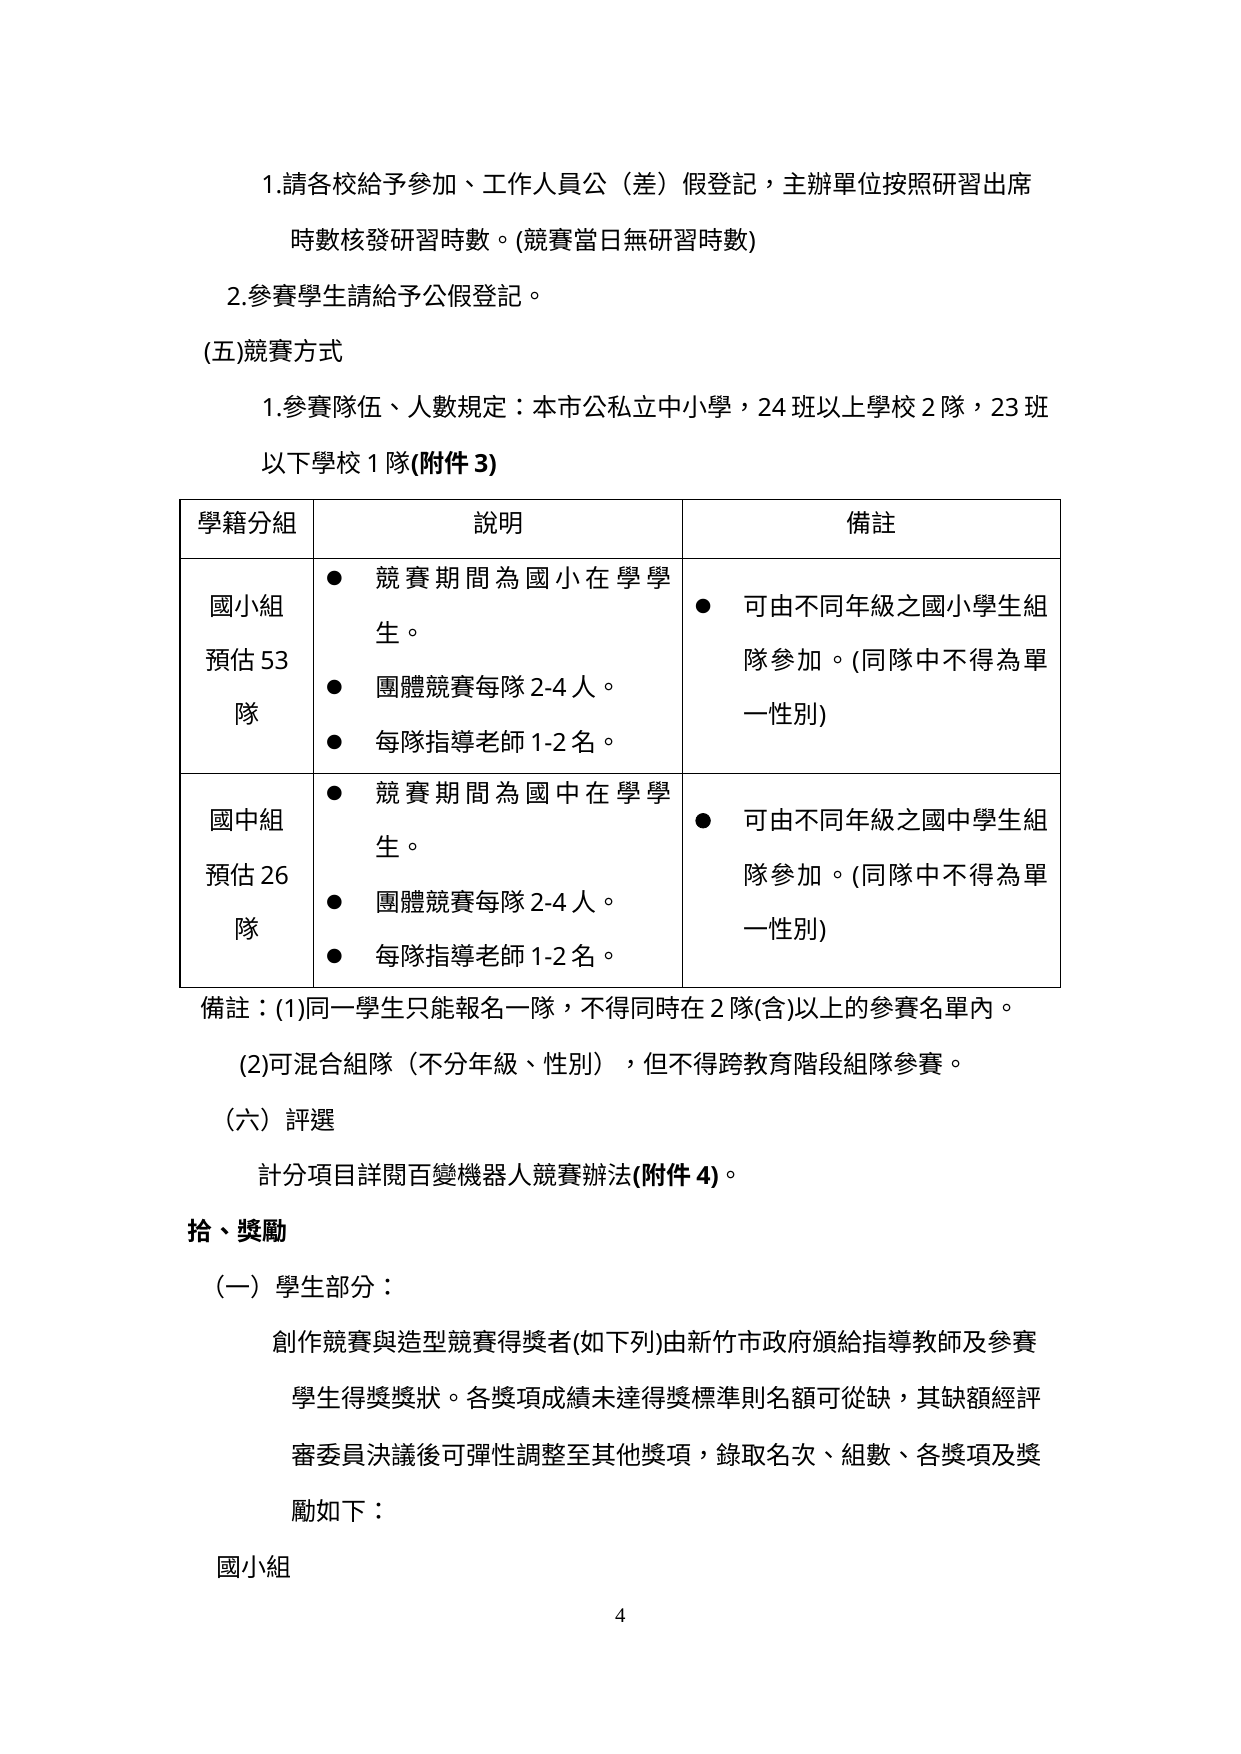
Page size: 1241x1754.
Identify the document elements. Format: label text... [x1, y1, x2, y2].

text （一）學生部分： [187, 1266, 1053, 1304]
text 1.參賽隊伍、人數規定：本市公私立中小學，24班以上學校2隊，23班以下學校1隊(附件3) [261, 387, 1053, 481]
table_cell 競賽期間為國小在學學生。 團體競賽每隊2-4人。 每隊指導老師1-2名。 [314, 559, 682, 772]
table_cell 國中組 預估26隊 [181, 774, 313, 987]
table_cell 可由不同年級之國小學生組隊參加。(同隊中不得為單一性別) [683, 559, 1060, 772]
text (五)競賽方式 [203, 331, 1053, 369]
text (2)可混合組隊（不分年級、性別），但不得跨教育階段組隊參賽。 [187, 1044, 1053, 1081]
table_header 備註 [683, 500, 1060, 558]
text 備註：(1)同一學生只能報名一隊，不得同時在2隊(含)以上的參賽名單內。 [187, 988, 1053, 1026]
table_header 學籍分組 [181, 500, 313, 558]
table_cell 可由不同年級之國中學生組隊參加。(同隊中不得為單一性別) [683, 774, 1060, 987]
text 國小組 [191, 1546, 1053, 1584]
text 1.請各校給予參加、工作人員公（差）假登記，主辦單位按照研習出席時數核發研習時數。(競賽當日無研習時數) [261, 164, 1053, 257]
text （六）評選 [203, 1099, 1053, 1137]
table_cell 競賽期間為國中在學學生。 團體競賽每隊2-4人。 每隊指導老師1-2名。 [314, 774, 682, 987]
text 計分項目詳閱百變機器人競賽辦法(附件4)。 [225, 1155, 1053, 1193]
text 創作競賽與造型競賽得獎者(如下列)由新竹市政府頒給指導教師及參賽學生得獎獎狀。各獎項成績未達得獎標準則名額可從缺，其缺額經評審委員決議後可彈性調整至其他獎項，錄取名次、組數、各獎項及獎勵如下： [247, 1322, 1053, 1528]
table_cell 國小組 預估53隊 [181, 559, 313, 772]
text 2.參賽學生請給予公假登記。 [187, 276, 1053, 313]
text 拾、獎勵 [187, 1211, 1053, 1248]
table_header 說明 [314, 500, 682, 558]
